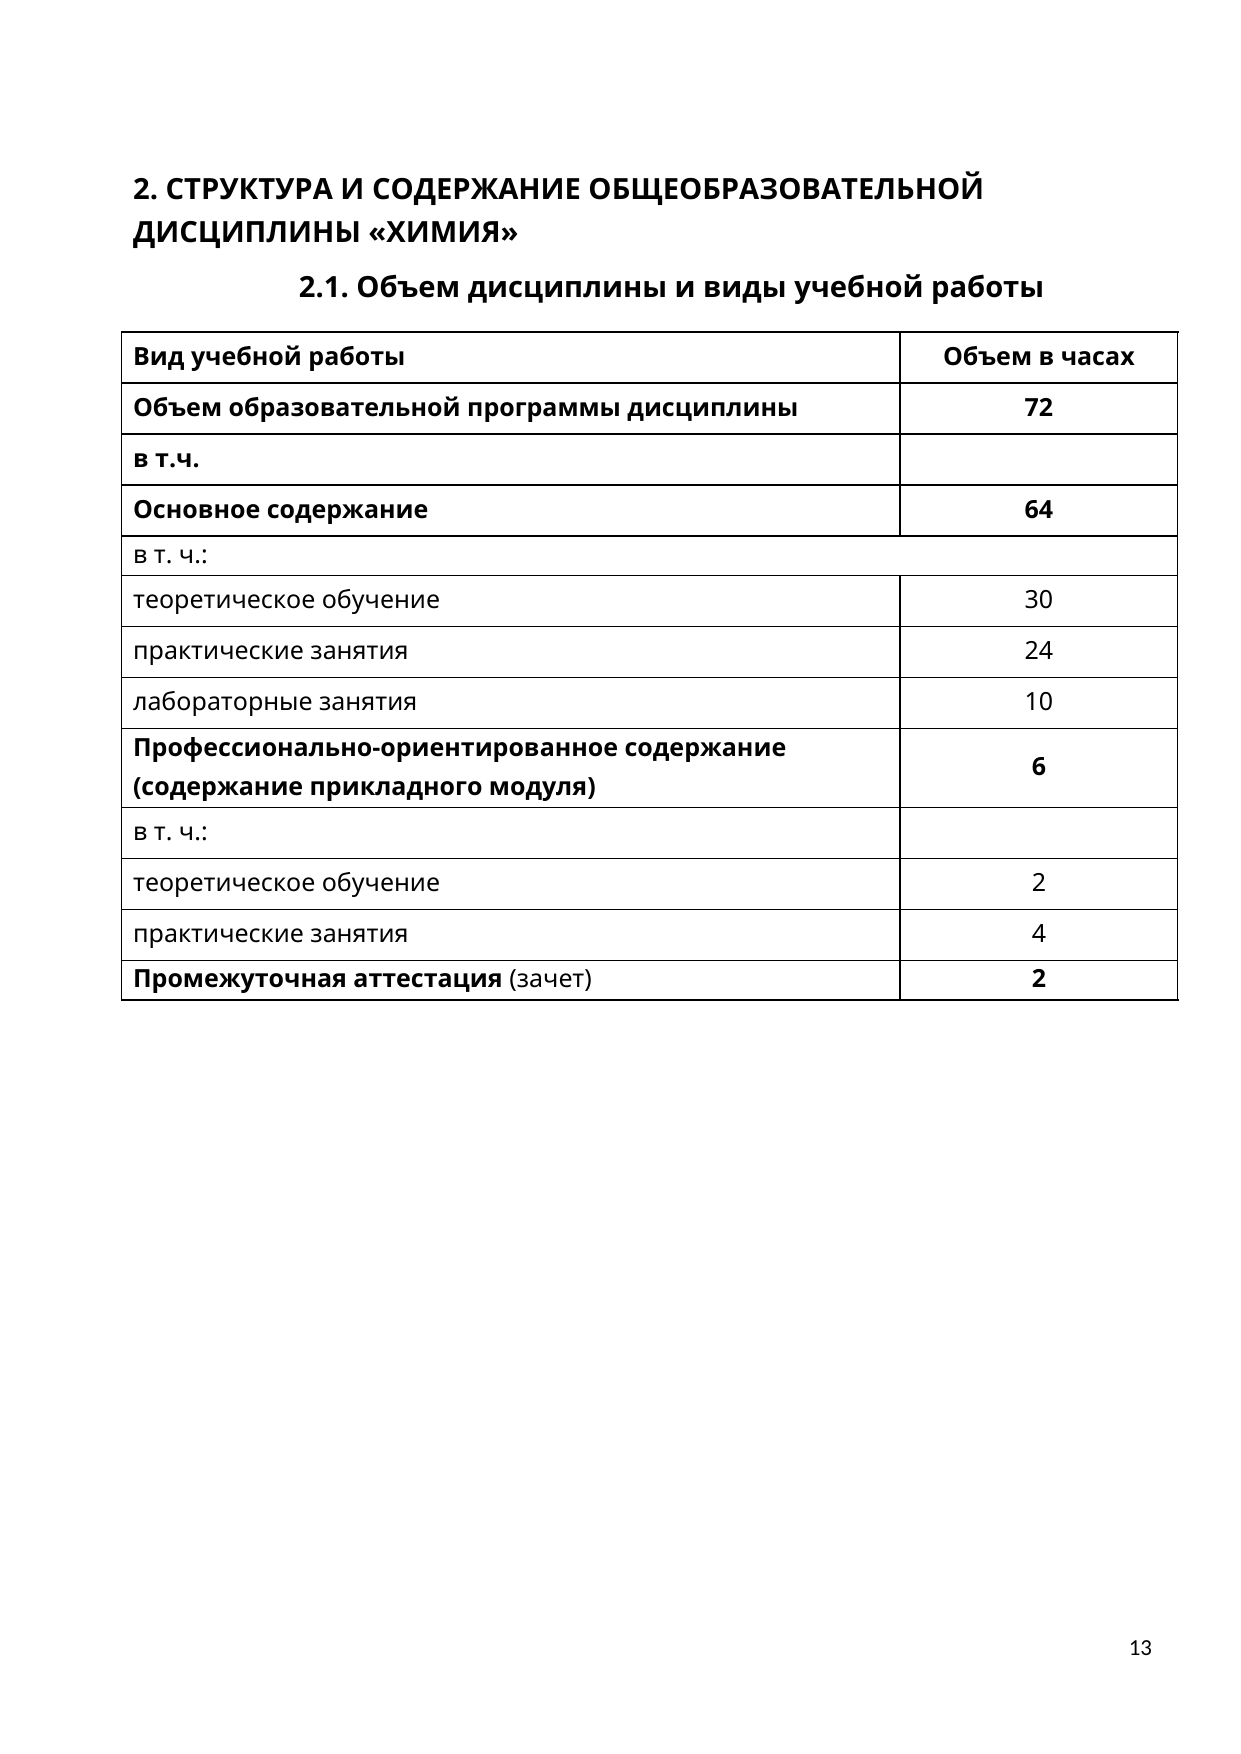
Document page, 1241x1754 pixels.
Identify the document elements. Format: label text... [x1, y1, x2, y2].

table_cell практические занятия [122, 627, 899, 677]
table_cell Основное содержание [122, 486, 899, 535]
table_cell в т. ч.: [122, 537, 1177, 574]
table_cell [901, 435, 1177, 484]
subtitle 2. СТРУКТУРА И СОДЕРЖАНИЕ ОБЩЕОБРАЗОВАТЕЛЬНОЙ ДИСЦИПЛИНЫ «ХИМИЯ» [133, 168, 1152, 251]
table_cell Профессионально-ориентированное содержание (содержание прикладного модуля) [122, 729, 899, 806]
table_cell 2 [901, 961, 1177, 999]
table_cell 2 [901, 859, 1177, 908]
table_cell практические занятия [122, 910, 899, 959]
text 2.1. Объем дисциплины и виды учебной работы [133, 266, 1152, 306]
table_cell в т.ч. [122, 435, 899, 484]
table_cell 24 [901, 627, 1177, 677]
table_cell теоретическое обучение [122, 576, 899, 626]
table_cell в т. ч.: [122, 808, 899, 857]
table_cell 64 [901, 486, 1177, 535]
table_cell 72 [901, 384, 1177, 433]
table_cell Объем образовательной программы дисциплины [122, 384, 899, 433]
table_cell теоретическое обучение [122, 859, 899, 908]
table_header Объем в часах [901, 333, 1177, 382]
table_header Вид учебной работы [122, 333, 899, 382]
table_cell 30 [901, 576, 1177, 626]
table_cell 4 [901, 910, 1177, 959]
table_cell Промежуточная аттестация (зачет) [122, 961, 899, 999]
table_cell [901, 808, 1177, 857]
table_cell 10 [901, 678, 1177, 728]
table_cell лабораторные занятия [122, 678, 899, 728]
table_cell 6 [901, 729, 1177, 806]
